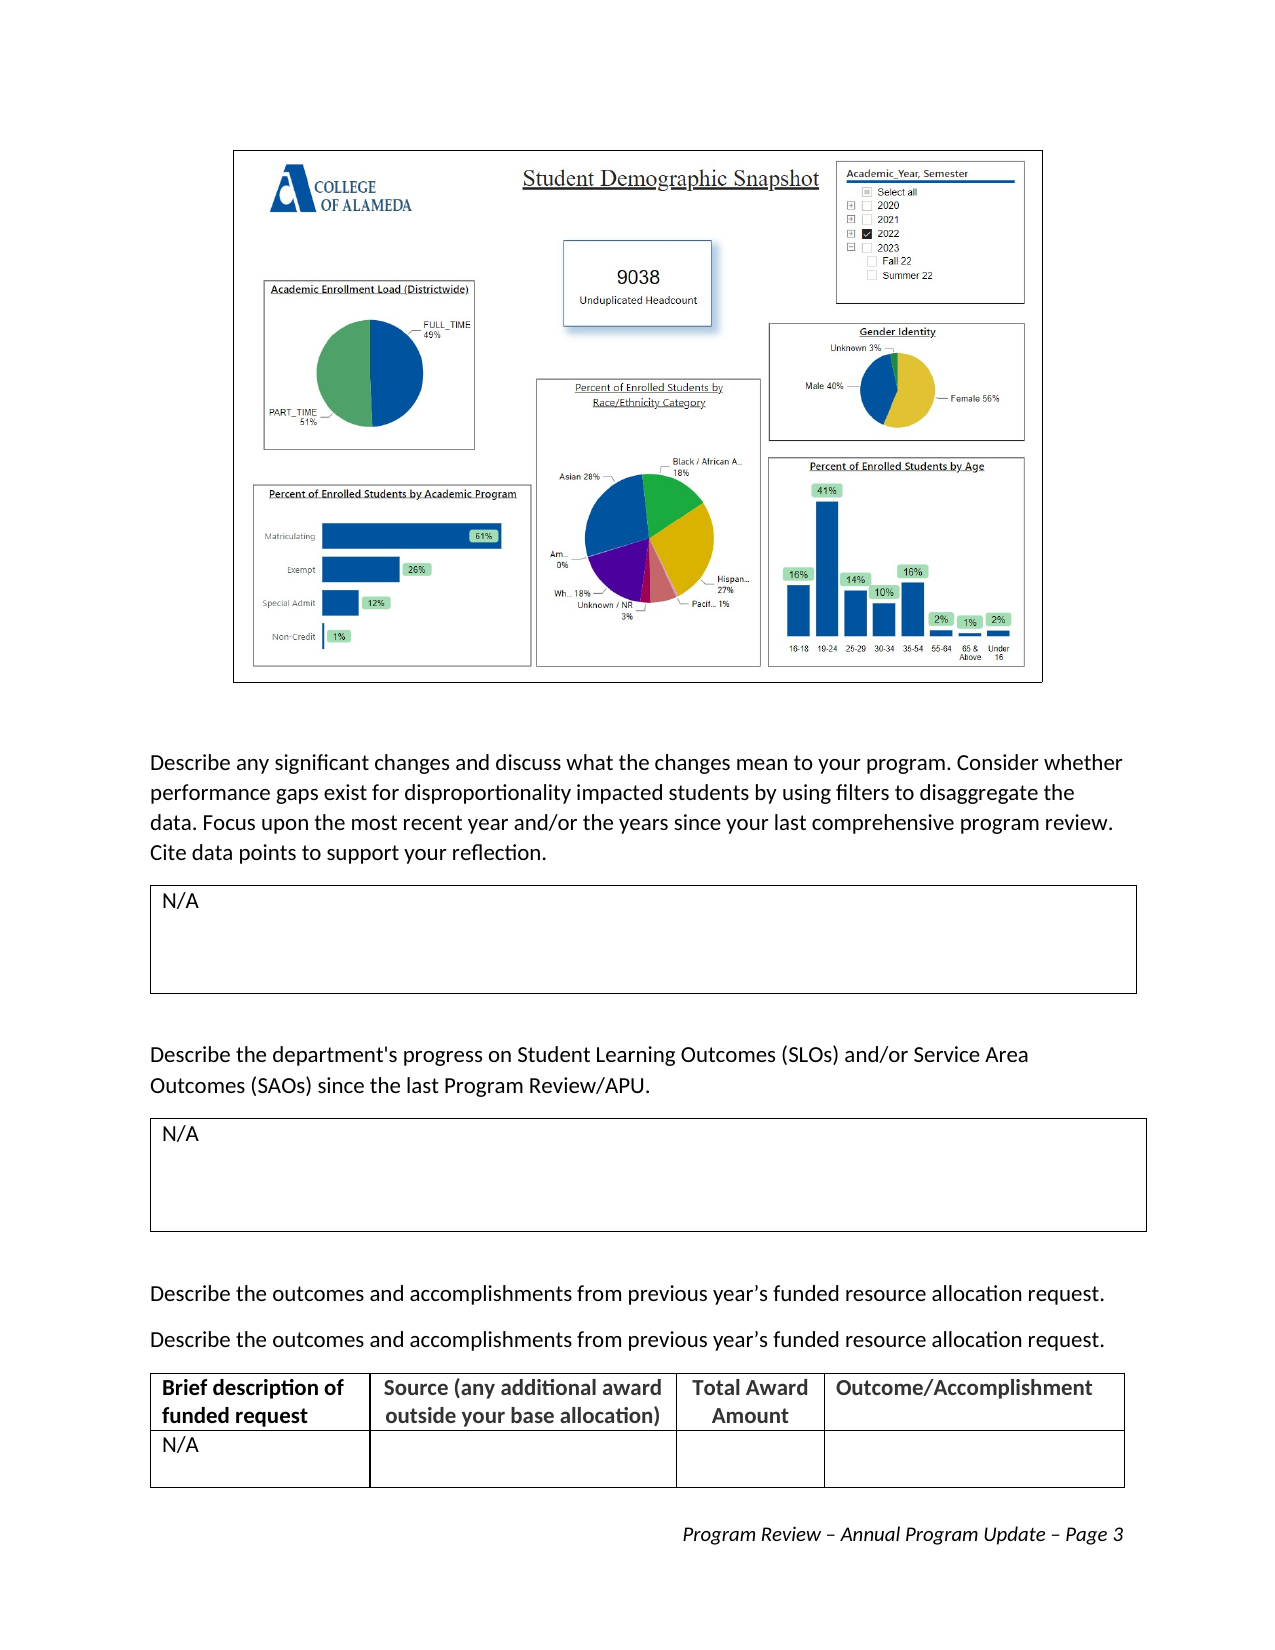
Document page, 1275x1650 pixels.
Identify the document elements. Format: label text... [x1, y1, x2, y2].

table_header Brief description of funded request [151, 1374, 369, 1429]
table_header N/A [151, 886, 1136, 993]
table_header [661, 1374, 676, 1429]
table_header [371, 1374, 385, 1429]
table_cell [371, 1431, 676, 1487]
picture [234, 151, 1042, 682]
text Describe the outcomes and accomplishments from previous year’s funded resource allocation request. [150, 1326, 1125, 1354]
text Describe the department's progress on Student Learning Outcomes (SLOs) and/or Service Area Outcomes (SAOs) since the last Program Review/APU. [150, 1041, 1125, 1099]
text Describe any significant changes and discuss what the changes mean to your program. Consider whether performance gaps exist for disproportionality impacted students by using filters to disaggregate the data. Focus upon the most recent year and/or the years since your last comprehensive program review. Cite data points to support your reflection. [150, 748, 1125, 866]
table_header Outcome/Accomplishment [825, 1374, 1124, 1429]
table_cell [677, 1431, 824, 1487]
table_cell [825, 1431, 1124, 1487]
table_header Total Award Amount [789, 1374, 824, 1429]
table_header Total Award Amount [677, 1374, 712, 1429]
table_cell N/A [151, 1431, 369, 1487]
text Describe the outcomes and accomplishments from previous year’s funded resource allocation request. [150, 1279, 1125, 1307]
table_header N/A [151, 1119, 1146, 1231]
